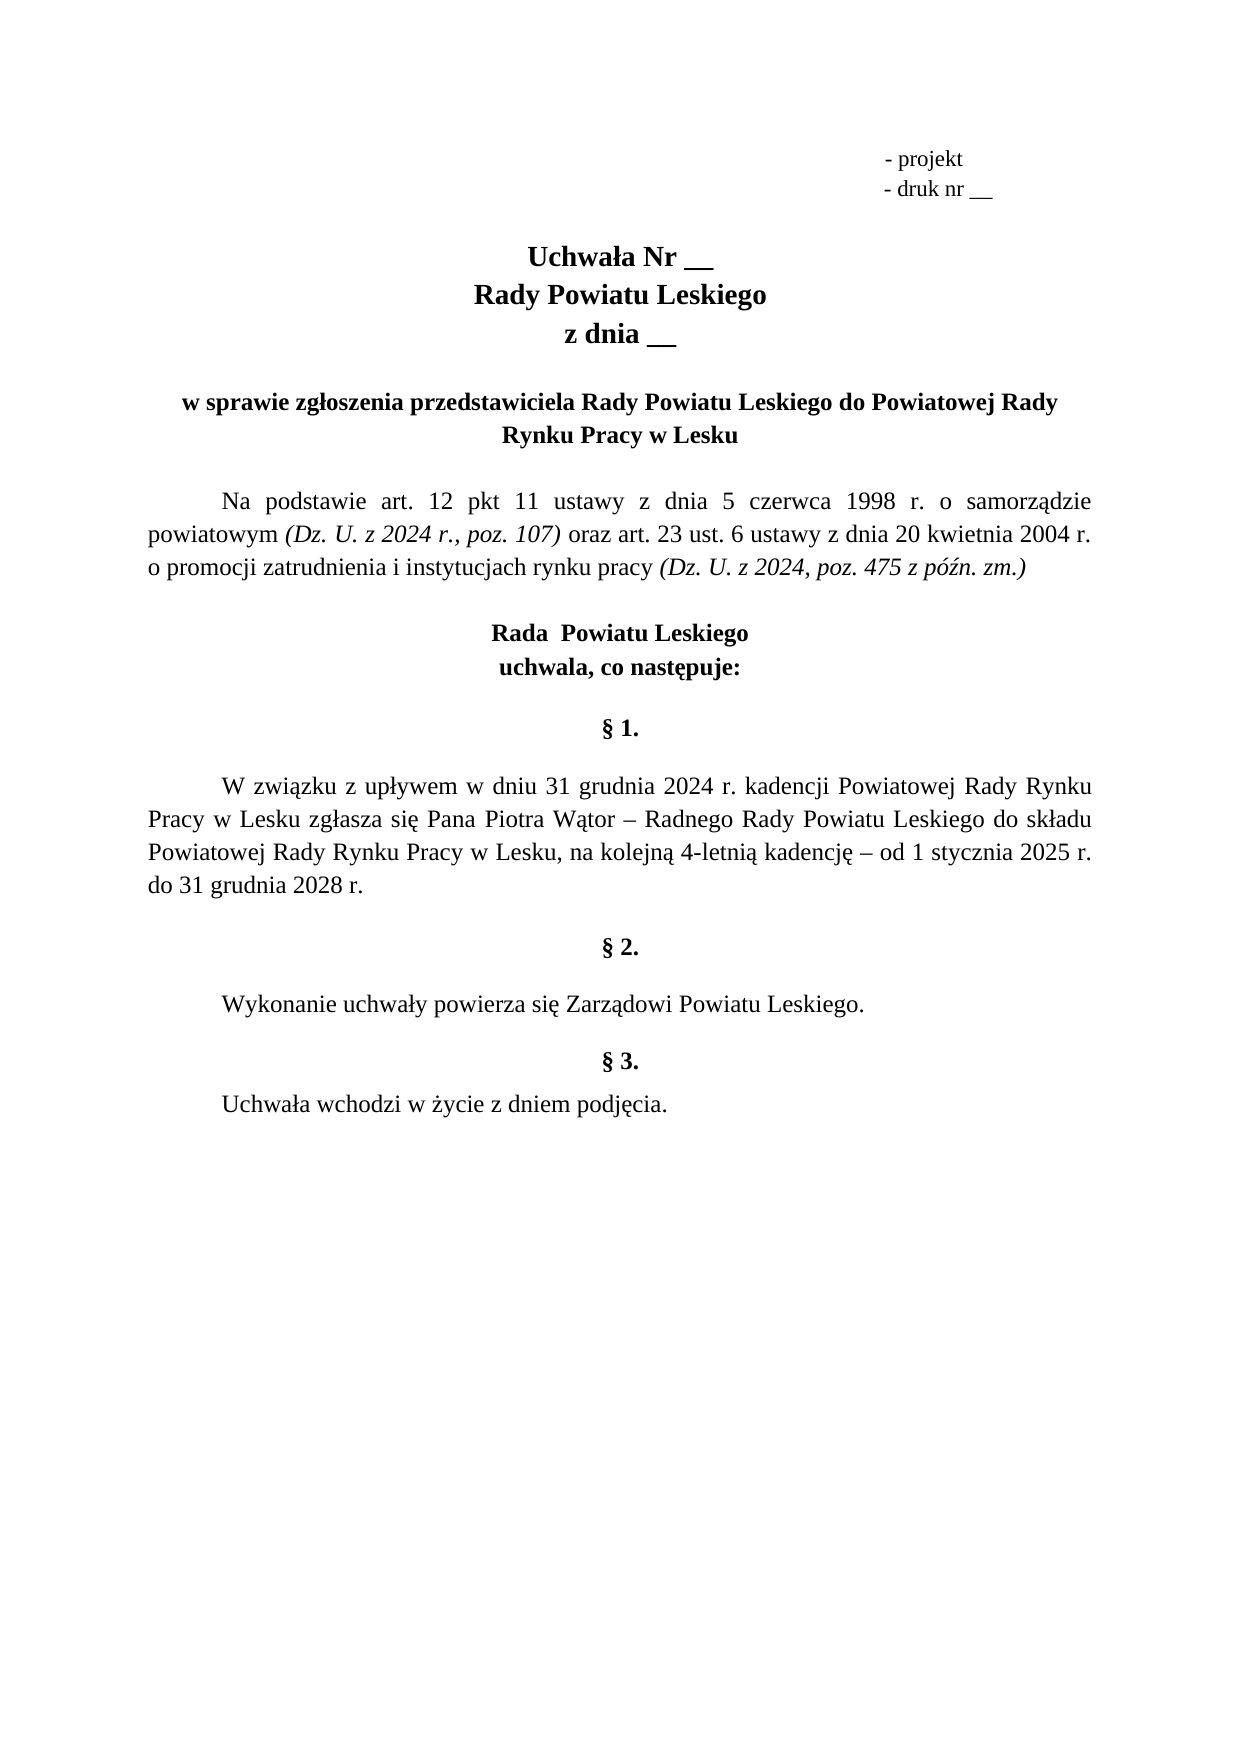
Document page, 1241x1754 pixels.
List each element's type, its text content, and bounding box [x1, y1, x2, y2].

text w sprawie zgłoszenia przedstawiciela Rady Powiatu Leskiego do Powiatowej Rady Rynku Pracy w Lesku [148, 387, 1093, 449]
text - projekt [148, 145, 1093, 172]
text Rada Powiatu Leskiego [148, 618, 1093, 647]
text Rady Powiatu Leskiego [148, 277, 1093, 311]
text - druk nr __ [148, 176, 1093, 202]
text § 1. [148, 713, 1093, 742]
text § 3. [148, 1046, 1093, 1075]
text Uchwała wchodzi w życie z dniem podjęcia. [148, 1089, 1093, 1118]
text § 2. [148, 932, 1093, 960]
text W związku z upływem w dniu 31 grudnia 2024 r. kadencji Powiatowej Rady Rynku Pracy w Lesku zgłasza się Pana Piotra Wątor – Radnego Rady Powiatu Leskiego do składu Powiatowej Rady Rynku Pracy w Lesku, na kolejną 4-letnią kadencję – od 1 stycznia 2025 r. do 31 grudnia 2028 r. [148, 771, 1093, 899]
text z dnia __ [148, 316, 1093, 349]
text uchwala, co następuje: [148, 652, 1093, 680]
text Wykonanie uchwały powierza się Zarządowi Powiatu Leskiego. [148, 989, 1093, 1018]
text Na podstawie art. 12 pkt 11 ustawy z dnia 5 czerwca 1998 r. o samorządzie powiatowym (Dz. U. z 2024 r., poz. 107) oraz art. 23 ust. 6 ustawy z dnia 20 kwietnia 2004 r. o promocji zatrudnienia i instytucjach rynku pracy (Dz. U. z 2024, poz. 475 z późn. zm.) [148, 486, 1093, 581]
text Uchwała Nr __ [148, 239, 1093, 272]
